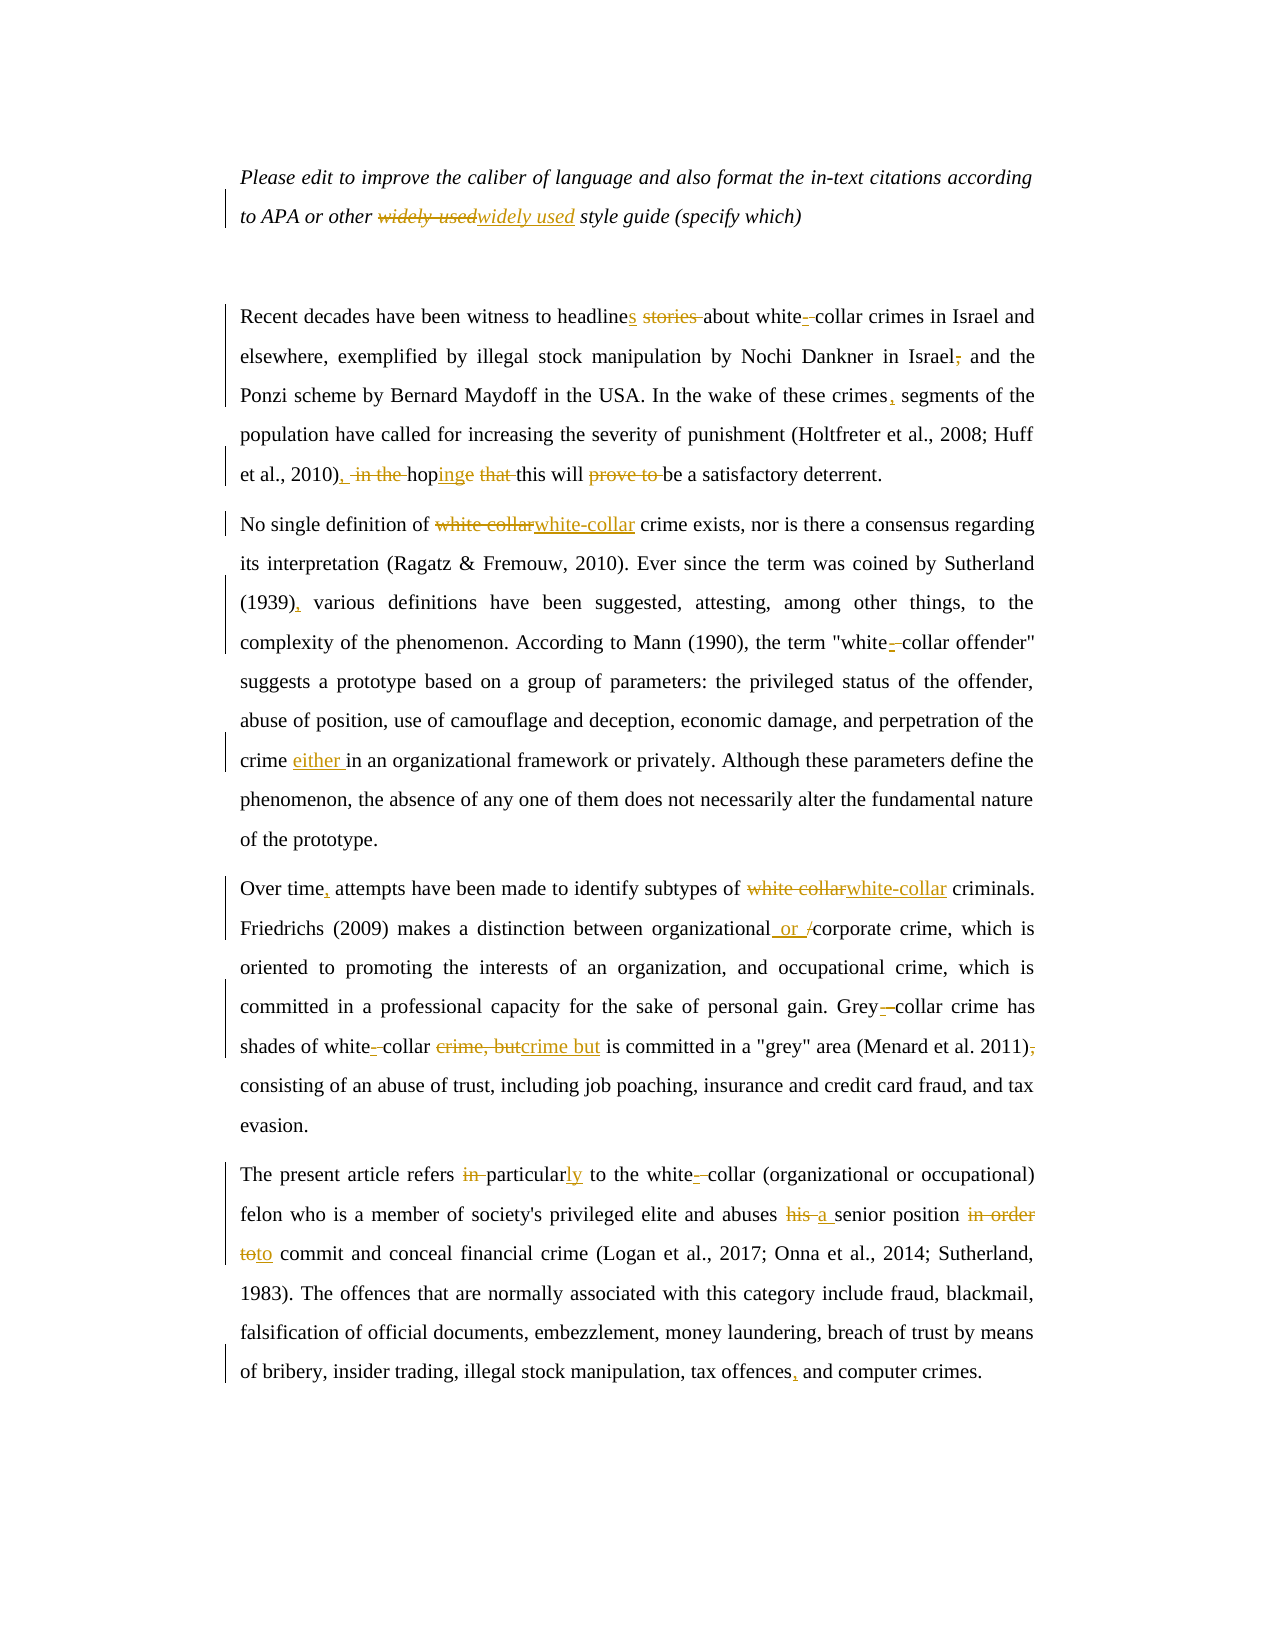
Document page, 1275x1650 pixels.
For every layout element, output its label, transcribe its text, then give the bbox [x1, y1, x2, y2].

text Over time attempts have been made to identify subtypes of criminals. Friedrichs (2009) makes a distinction between organizationalcorporate crime, which is oriented to promoting the interests of an organization, and occupational crime, which is committed in a professional capacity for the sake of personal gain. Greycollar crime has shades of whitecollar is committed in a "grey" area (Menard et al. 2011) consisting of an abuse of trust, including job poaching, insurance and credit card fraud, and tax evasion. [240, 876, 1035, 1137]
text The present article refers particular to the whitecollar (organizational or occupational) felon who is a member of society's privileged elite and abuses senior position commit and conceal financial crime (Logan et al., 2017; Onna et al., 2014; Sutherland, 1983). The offences that are normally associated with this category include fraud, blackmail, falsification of official documents, embezzlement, money laundering, breach of trust by means of bribery, insider trading, illegal stock manipulation, tax offences and computer crimes. [240, 1162, 1035, 1383]
text Recent decades have been witness to headline about whitecollar crimes in Israel and elsewhere, exemplified by illegal stock manipulation by Nochi Dankner in Israel and the Ponzi scheme by Bernard Maydoff in the USA. In the wake of these crimes segments of the population have called for increasing the severity of punishment (Holtfreter et al., 2008; Huff et al., 2010)hop this will be a satisfactory deterrent. [240, 304, 1035, 486]
text No single definition of crime exists, nor is there a consensus regarding its interpretation (Ragatz & Fremouw, 2010). Ever since the term was coined by Sutherland (1939) various definitions have been suggested, attesting, among other things, to the complexity of the phenomenon. According to Mann (1990), the term "whitecollar offender" suggests a prototype based on a group of parameters: the privileged status of the offender, abuse of position, use of camouflage and deception, economic damage, and perpetration of the crime in an organizational framework or privately. Although these parameters define the phenomenon, the absence of any one of them does not necessarily alter the fundamental nature of the prototype. [240, 511, 1035, 851]
text Please edit to improve the caliber of language and also format the in-text citations according to APA or other style guide (specify which) [240, 165, 1035, 228]
